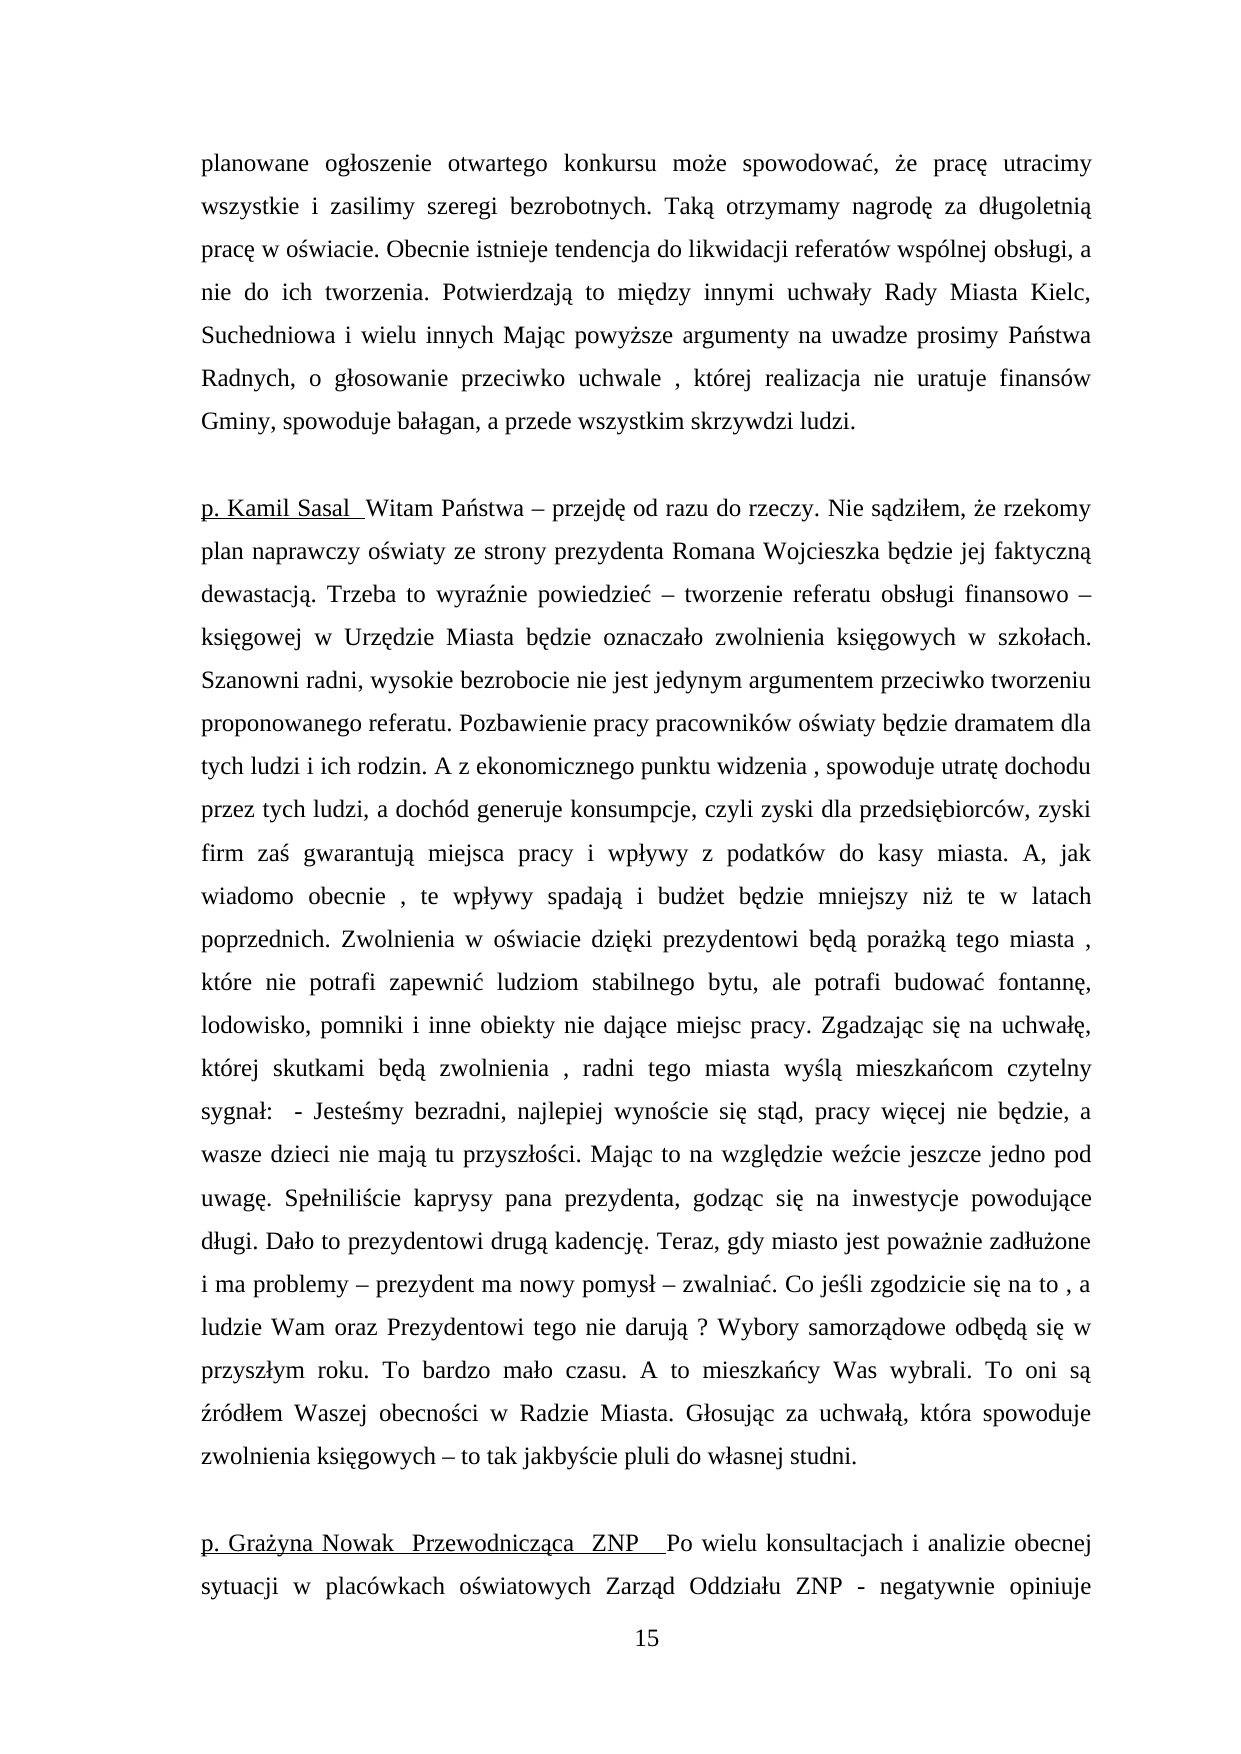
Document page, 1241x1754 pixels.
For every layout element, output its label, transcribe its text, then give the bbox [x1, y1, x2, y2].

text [201, 1528, 1092, 1599]
text p. Kamil Sasal Witam Państwa – przejdę od razu do rzeczy. Nie sądziłem, że rzekomy plan naprawczy oświaty ze strony prezydenta Romana Wojcieszka będzie jej faktyczną dewastacją. Trzeba to wyraźnie powiedzieć – tworzenie referatu obsługi finansowo – księgowej w Urzędzie Miasta będzie oznaczało zwolnienia księgowych w szkołach. Szanowni radni, wysokie bezrobocie nie jest jedynym argumentem przeciwko tworzeniu proponowanego referatu. Pozbawienie pracy pracowników oświaty będzie dramatem dla tych ludzi i ich rodzin. A z ekonomicznego punktu widzenia , spowoduje utratę dochodu przez tych ludzi, a dochód generuje konsumpcje, czyli zyski dla przedsiębiorców, zyski firm zaś gwarantują miejsca pracy i wpływy z podatków do kasy miasta. A, jak wiadomo obecnie , te wpływy spadają i budżet będzie mniejszy niż te w latach poprzednich. Zwolnienia w oświacie dzięki prezydentowi będą porażką tego miasta , które nie potrafi zapewnić ludziom stabilnego bytu, ale potrafi budować fontannę, lodowisko, pomniki i inne obiekty nie dające miejsc pracy. Zgadzając się na uchwałę, której skutkami będą zwolnienia , radni tego miasta wyślą mieszkańcom czytelny sygnał: - Jesteśmy bezradni, najlepiej wynoście się stąd, pracy więcej nie będzie, a wasze dzieci nie mają tu przyszłości. Mając to na względzie weźcie jeszcze jedno pod uwagę. Spełniliście kaprysy pana prezydenta, godząc się na inwestycje powodujące długi. Dało to prezydentowi drugą kadencję. Teraz, gdy miasto jest poważnie zadłużone i ma problemy – prezydent ma nowy pomysł – zwalniać. Co jeśli zgodzicie się na to , a ludzie Wam oraz Prezydentowi tego nie darują ? Wybory samorządowe odbędą się w przyszłym roku. To bardzo mało czasu. A to mieszkańcy Was wybrali. To oni są źródłem Waszej obecności w Radzie Miasta. Głosując za uchwałą, która spowoduje zwolnienia księgowych – to tak jakbyście pluli do własnej studni. [201, 493, 1092, 1470]
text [201, 148, 1092, 435]
